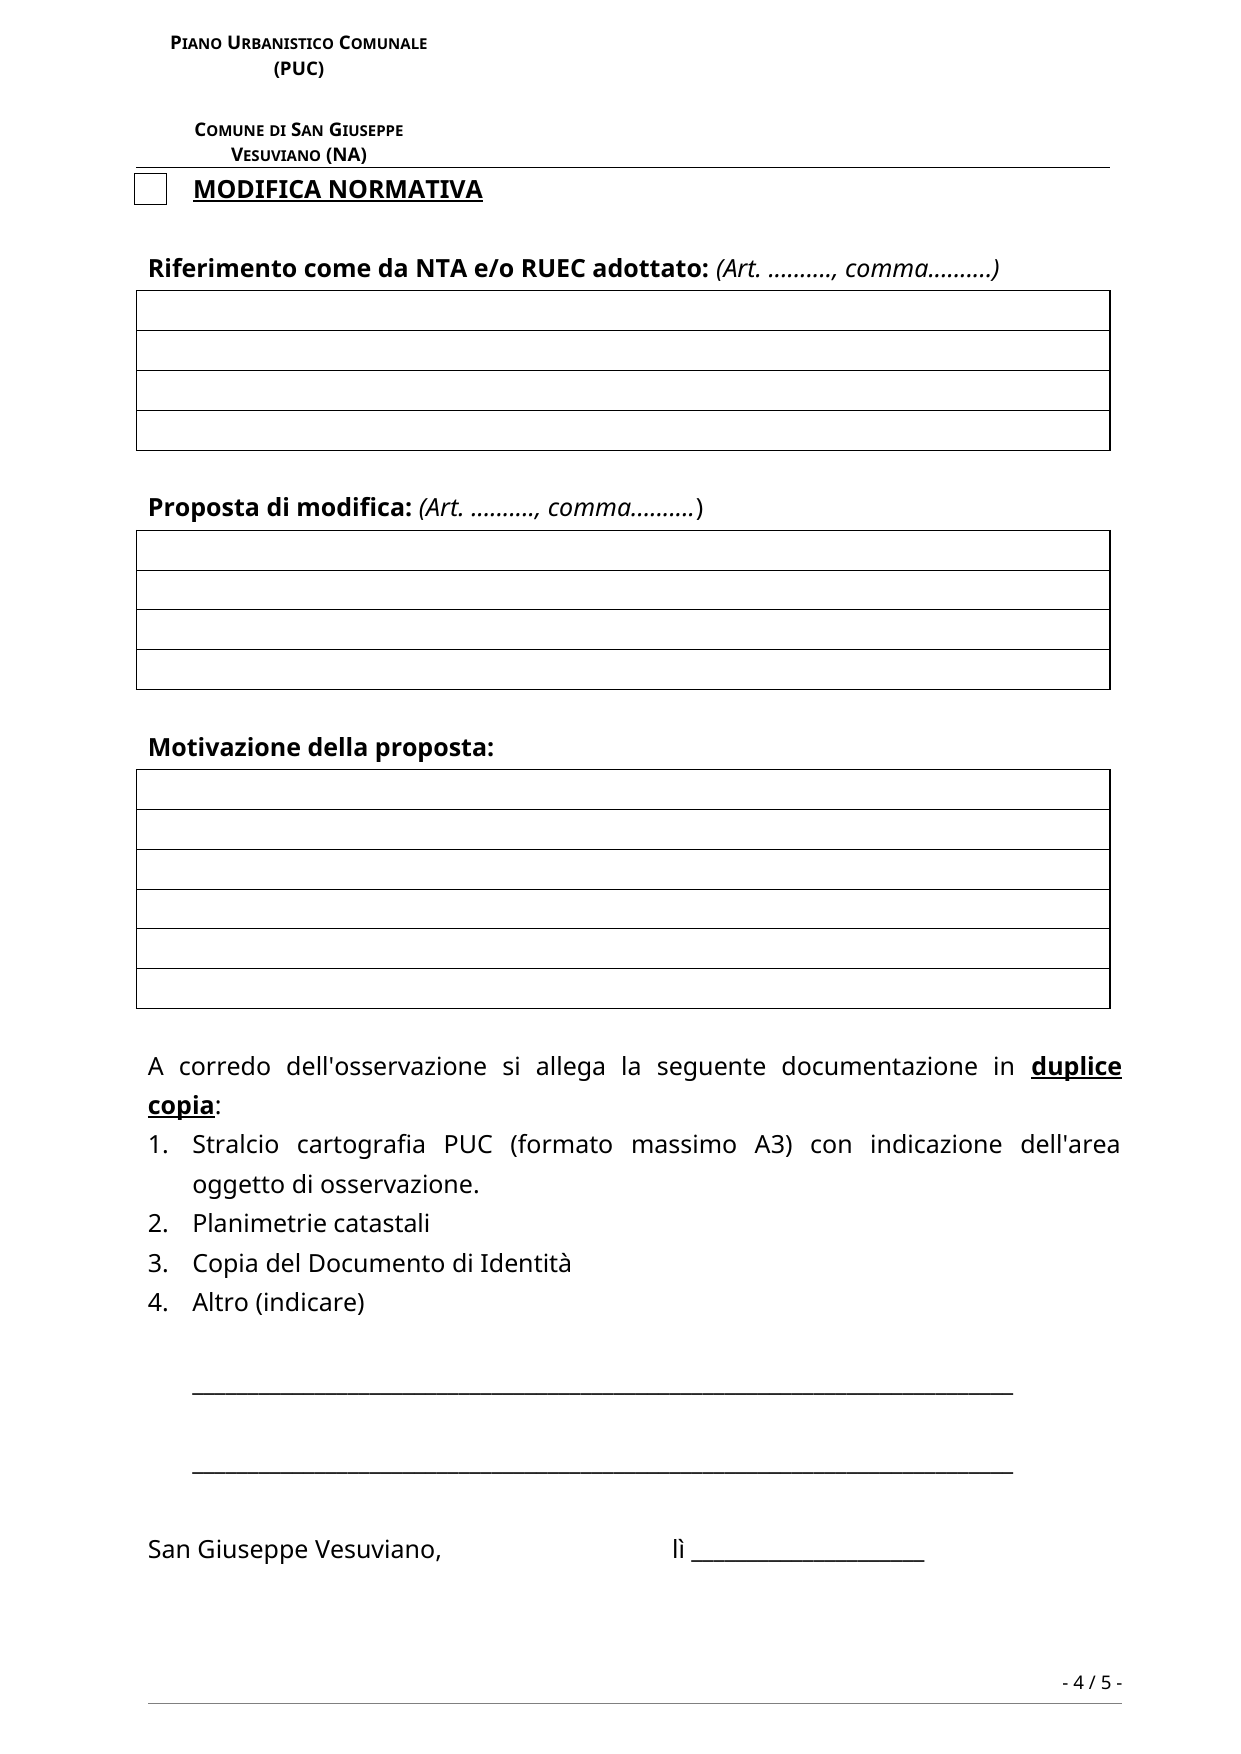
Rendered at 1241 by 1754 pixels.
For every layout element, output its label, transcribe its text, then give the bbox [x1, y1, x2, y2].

table_cell [137, 610, 1109, 649]
list Stralcio cartografia PUC (formato massimo A3) con indicazione dell'area oggetto di osservazione. [148, 1127, 1122, 1200]
table_cell [137, 331, 1109, 370]
text lì _____________________ [672, 1532, 1122, 1566]
list Altro (indicare) [148, 1285, 1122, 1319]
text Riferimento come da NTA e/o RUEC adottato: (Art. .........., comma..........) [148, 251, 1122, 285]
table_cell [137, 371, 1109, 410]
text Motivazione della proposta: [148, 729, 1122, 763]
table_cell [137, 890, 1109, 928]
text Proposta di modifica: (Art. .........., comma..........) [148, 490, 1122, 524]
table_header [137, 770, 1109, 809]
text San Giuseppe Vesuviano, [148, 1532, 598, 1566]
table_cell [137, 969, 1109, 1008]
table_cell [137, 411, 1109, 449]
table_cell [137, 810, 1109, 849]
table_header [137, 531, 1109, 569]
text MODIFICA NORMATIVA [133, 172, 1122, 206]
text __________________________________________________________________________ [192, 1443, 1122, 1477]
table_cell [137, 850, 1109, 888]
text __________________________________________________________________________ [192, 1364, 1122, 1398]
table_cell [137, 571, 1109, 609]
table_cell [137, 929, 1109, 968]
list Copia del Documento di Identità [148, 1246, 1122, 1279]
table_cell [137, 650, 1109, 689]
text A corredo dell'osservazione si allega la seguente documentazione in duplice copia: [148, 1048, 1122, 1122]
list Planimetrie catastali [148, 1206, 1122, 1240]
table_header [137, 291, 1109, 330]
